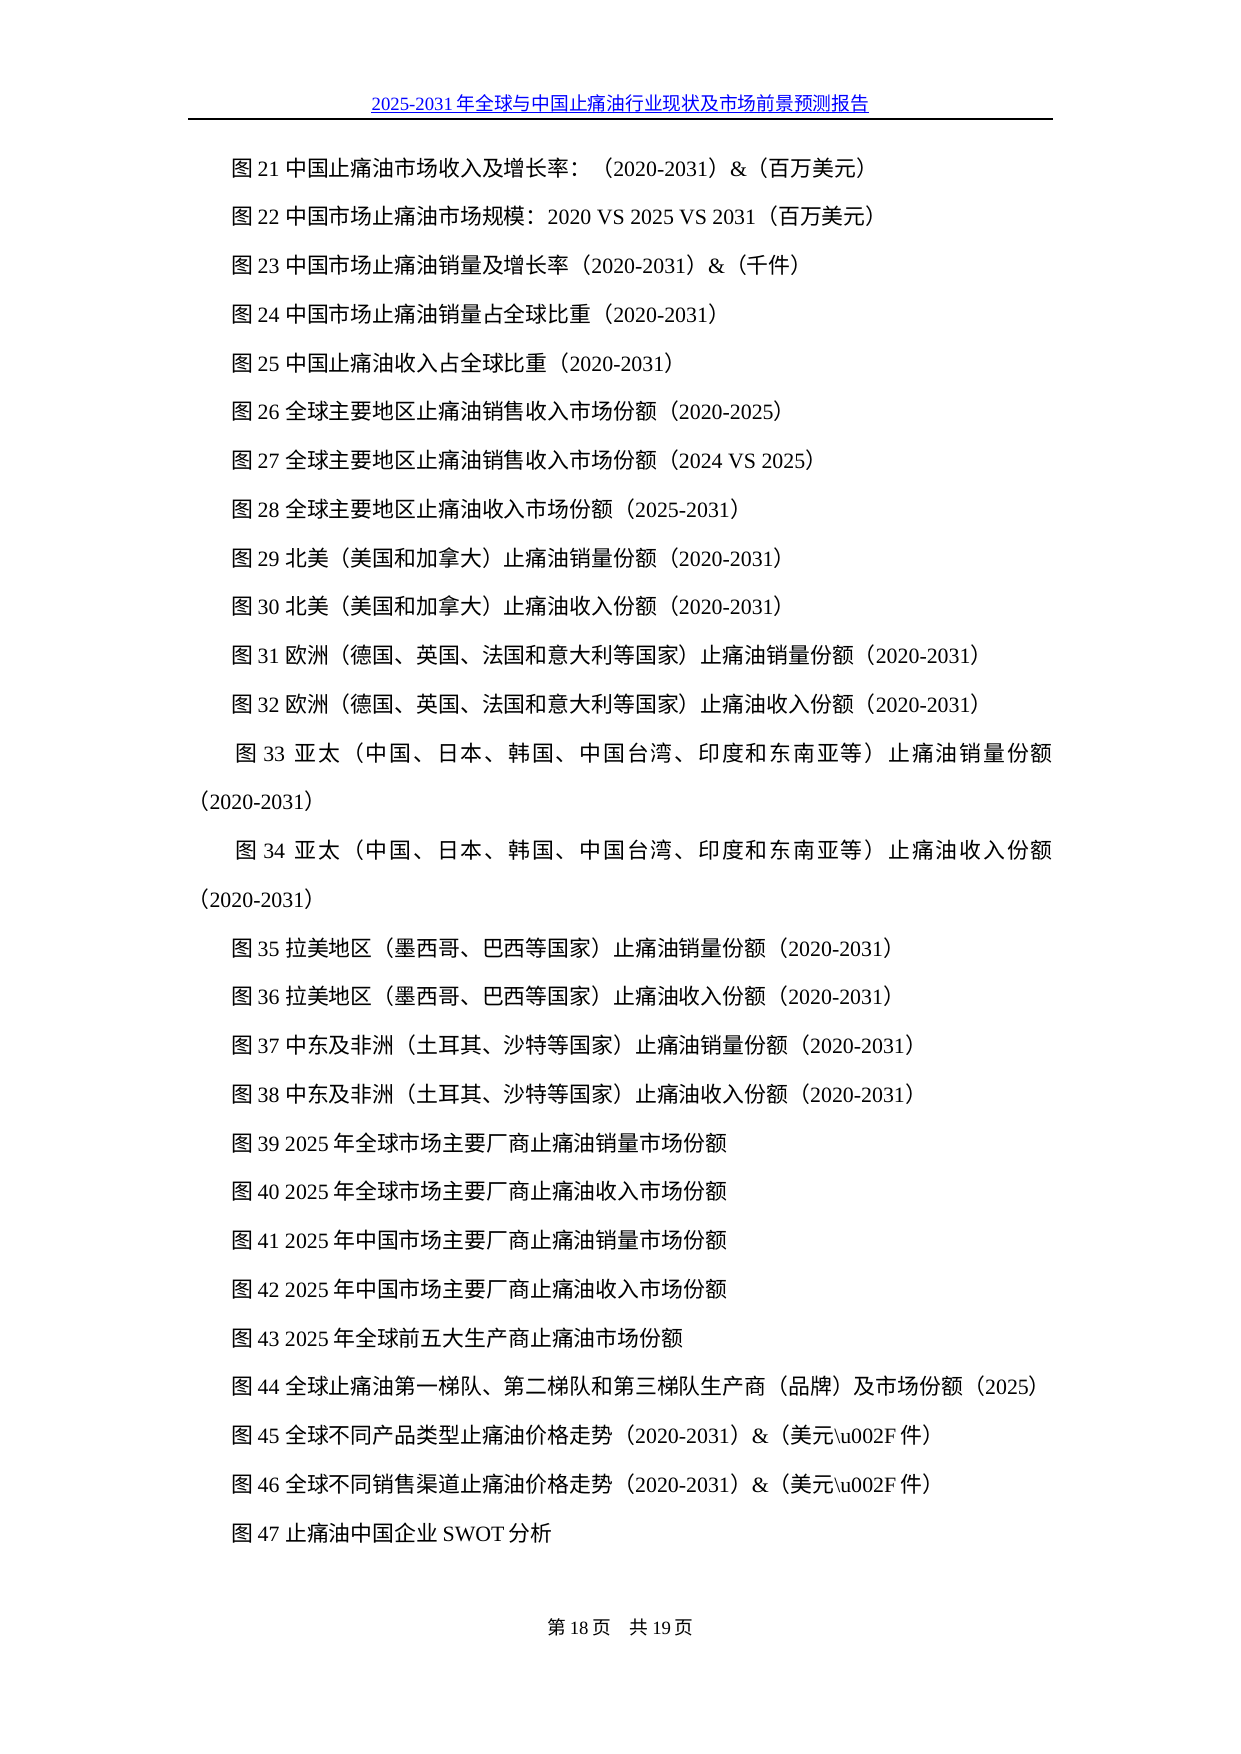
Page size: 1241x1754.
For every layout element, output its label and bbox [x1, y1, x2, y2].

text [187, 150, 1053, 1548]
